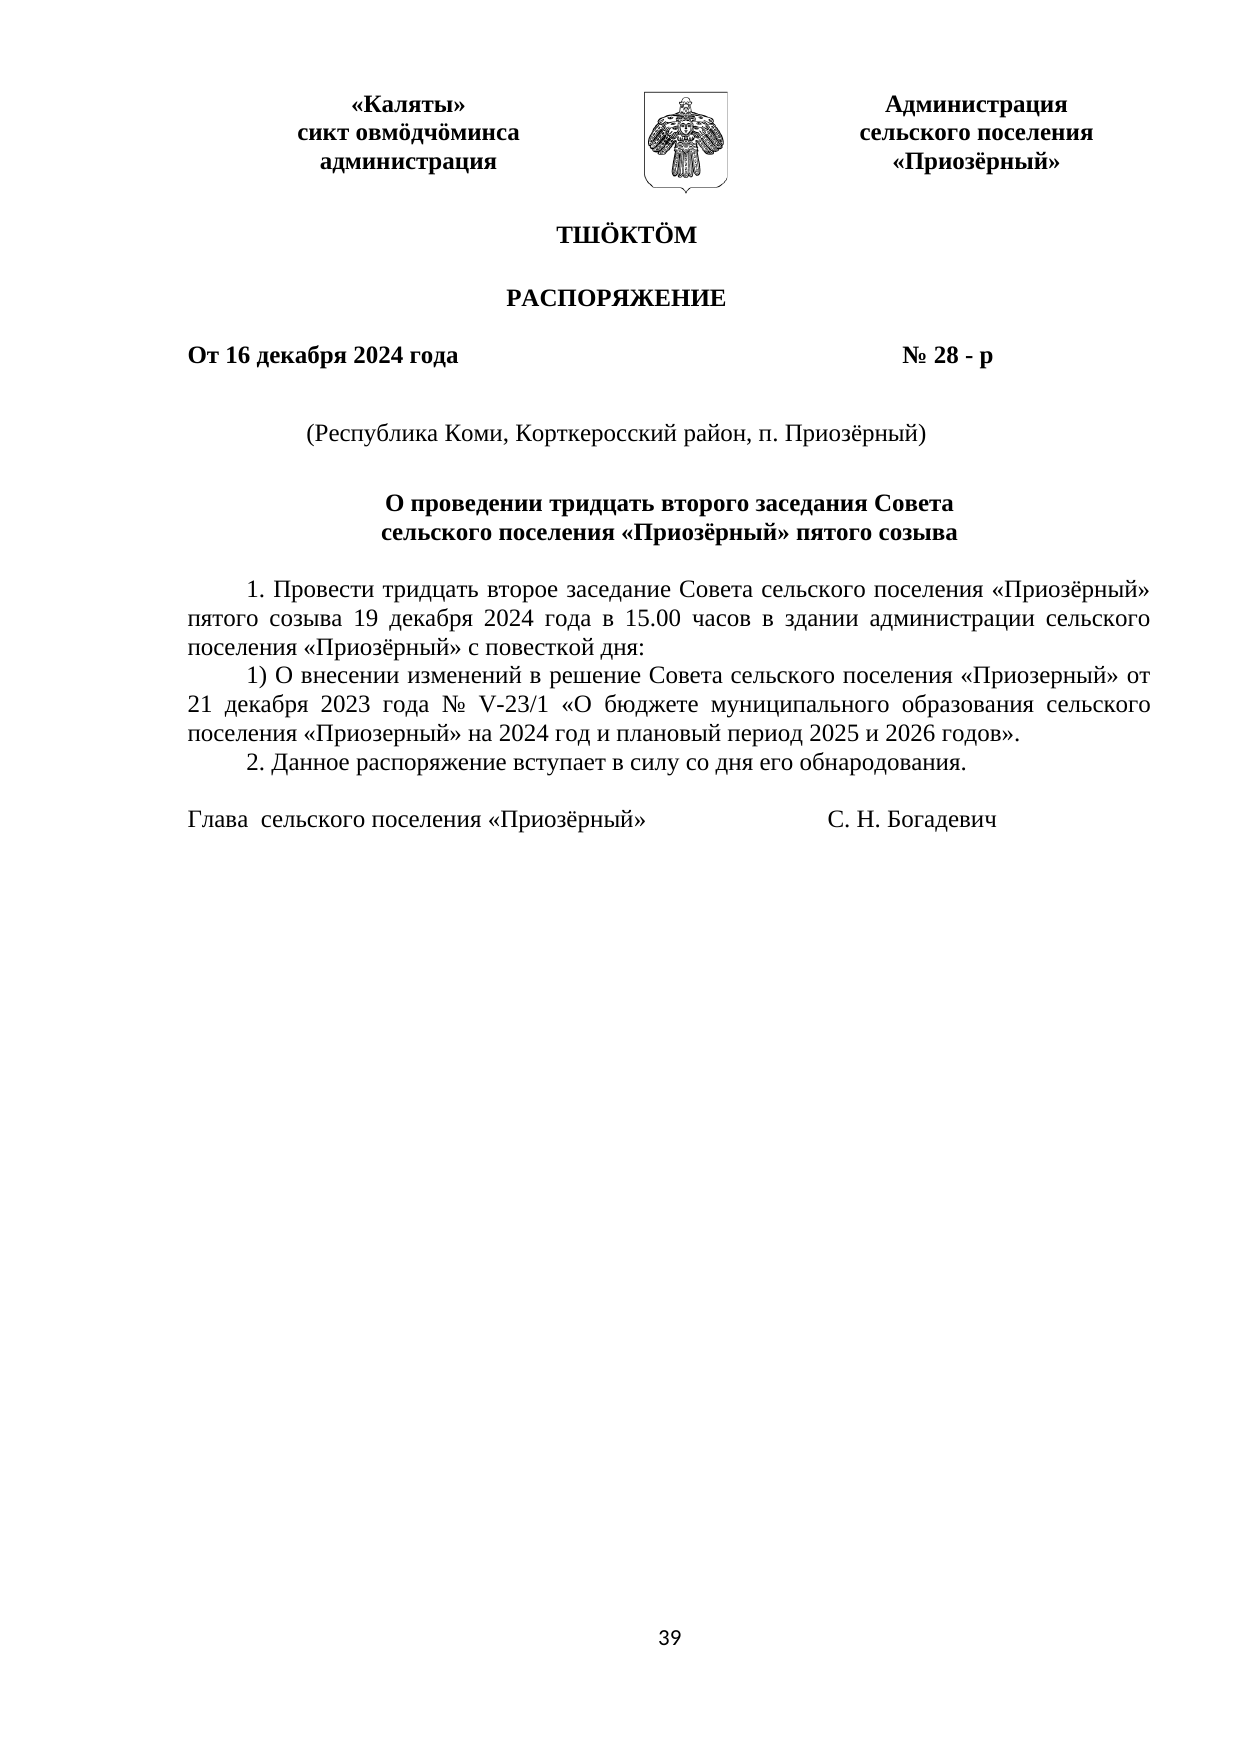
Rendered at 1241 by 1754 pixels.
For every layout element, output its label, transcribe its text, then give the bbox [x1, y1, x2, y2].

text 1) О внесении изменений в решение Совета сельского поселения «Приозерный» от 21 декабря 2023 года № V-23/1 «О бюджете муниципального образования сельского поселения «Приозерный» на 2024 год и плановый период 2025 и 2026 годов». [187, 660, 1152, 747]
list 1. Провести тридцать второе заседание Совета сельского поселения «Приозёрный» пятого созыва 19 декабря 2024 года в 15.00 часов в здании администрации сельского поселения «Приозёрный» с повесткой дня: [187, 574, 1152, 660]
text О проведении тридцать второго заседания Совета [187, 488, 1152, 517]
table_cell От 16 декабря 2024 года № 28 - р [176, 340, 1162, 379]
table_cell ТШÖКТÖМ РАСПОРЯЖЕНИЕ [176, 221, 1240, 340]
text 2. Данное распоряжение вступает в силу со дня его обнародования. [187, 747, 1152, 775]
text Глава сельского поселения «Приозёрный» С. Н. Богадевич [187, 804, 1152, 833]
picture [640, 88, 728, 197]
table_header [176, 89, 1240, 221]
text сельского поселения «Приозёрный» пятого созыва [187, 517, 1152, 545]
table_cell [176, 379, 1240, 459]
